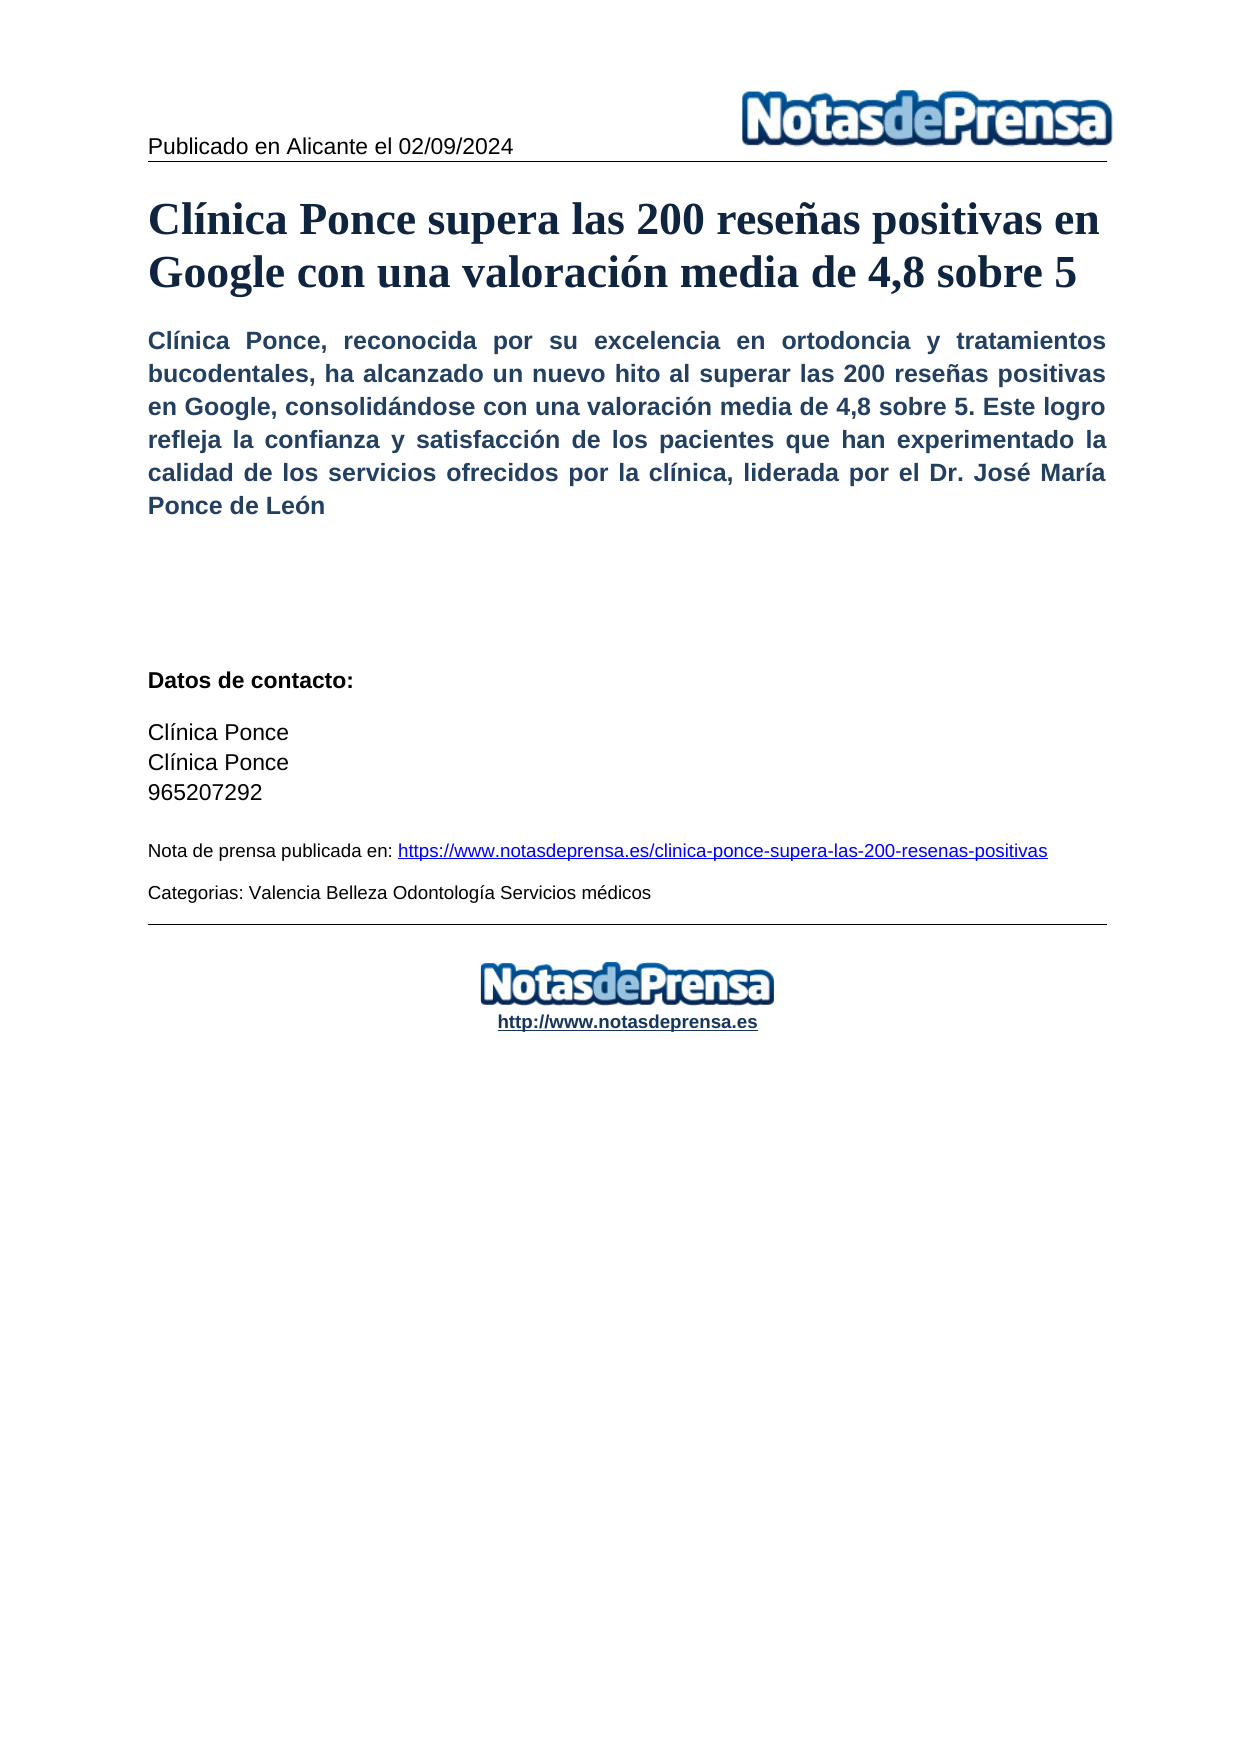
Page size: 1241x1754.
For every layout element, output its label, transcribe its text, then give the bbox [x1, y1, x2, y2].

text Publicado en Alicante el 02/09/2024 [148, 133, 1107, 161]
text Nota de prensa publicada en: https://www.notasdeprensa.es/clinica-ponce-supera-las-200-resenas-positivas [148, 839, 1107, 861]
picture [742, 90, 1113, 148]
text http://www.notasdeprensa.es [148, 1011, 1107, 1033]
text Categorias: Valencia Belleza Odontología Servicios médicos [148, 882, 1107, 903]
text Datos de contacto: [148, 667, 1107, 694]
subtitle Clínica Ponce, reconocida por su excelencia en ortodoncia y tratamientos bucodentales, ha alcanzado un nuevo hito al superar las 200 reseñas positivas en Google, consolidándose con una valoración media de 4,8 sobre 5. Este logro refleja la confianza y satisfacción de los pacientes que han experimentado la calidad de los servicios ofrecidos por la clínica, liderada por el Dr. José María Ponce de León [148, 326, 1107, 520]
text Clínica Ponce [148, 749, 1063, 775]
subtitle Clínica Ponce supera las 200 reseñas positivas en Google con una valoración media de 4,8 sobre 5 [148, 192, 1107, 297]
picture [480, 961, 775, 1007]
text 965207292 [148, 779, 1063, 805]
text Clínica Ponce [148, 718, 1063, 745]
